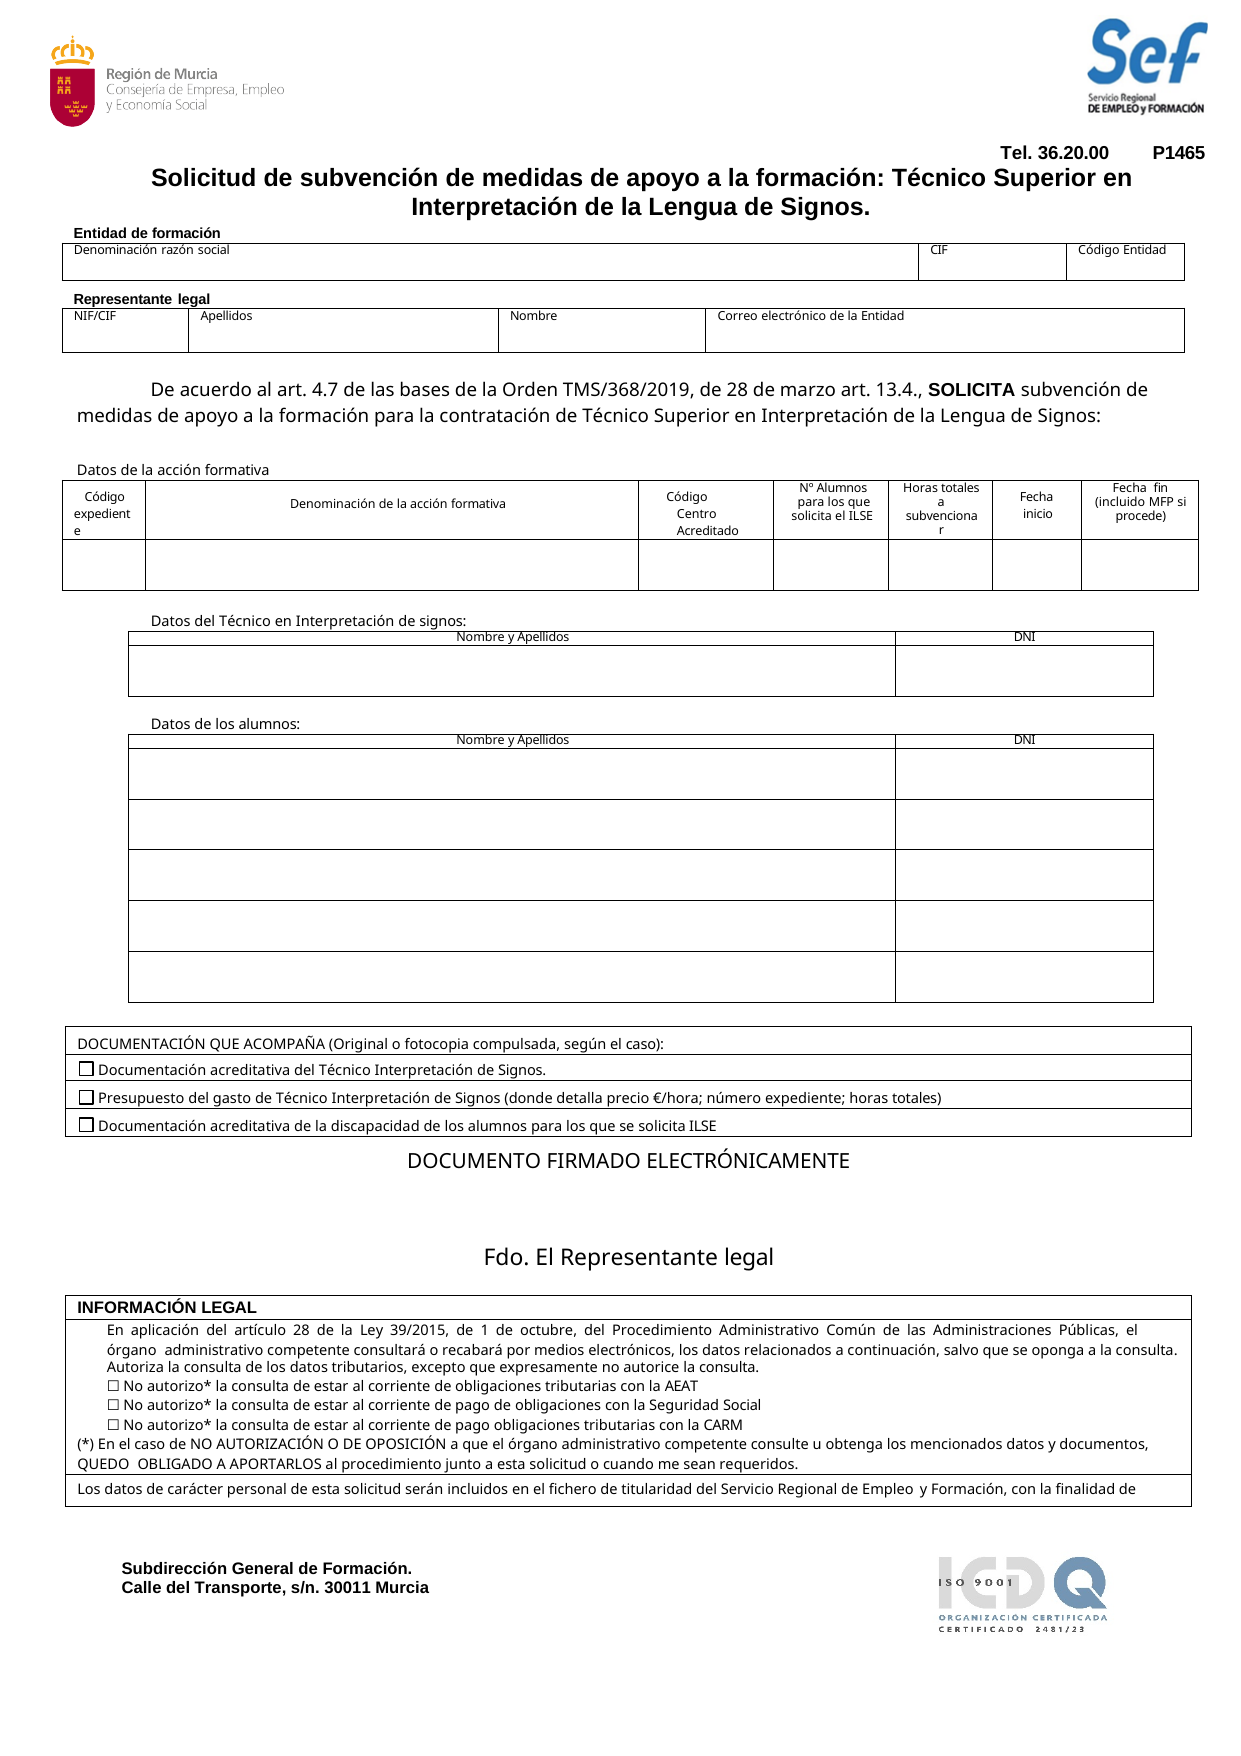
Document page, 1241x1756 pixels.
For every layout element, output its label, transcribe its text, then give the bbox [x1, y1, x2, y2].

table_cell [129, 804, 895, 854]
table_cell [896, 804, 1153, 854]
table_cell [896, 651, 1153, 701]
table_cell [639, 545, 773, 594]
table_header Código expediente [63, 486, 145, 544]
table_cell Presupuesto del gasto de Técnico Interpretación de Signos (donde detalla precio €/hora; número expediente; horas totales) [66, 1086, 1191, 1113]
table_header INFORMACIÓN LEGAL [66, 1301, 1191, 1323]
table_cell [896, 906, 1153, 956]
table_header NIF/CIF [63, 314, 188, 357]
table_cell [129, 906, 895, 956]
table_header Denominación de la acción formativa [146, 486, 638, 544]
table_header Código Centro Acreditado [639, 486, 773, 544]
table_cell [896, 754, 1153, 803]
text DOCUMENTO FIRMADO ELECTRÓNICAMENTE [59, 1151, 1198, 1179]
text Fdo. El Representante legal [59, 1246, 1198, 1277]
table_header Apellidos [189, 314, 498, 357]
table_cell [889, 545, 992, 594]
table_header Código Entidad [1067, 248, 1184, 285]
table_cell [129, 651, 895, 701]
table_header Horas totales a subvencionar [889, 486, 992, 544]
table_header Nombre y Apellidos [129, 739, 895, 753]
table_cell [129, 754, 895, 803]
title Solicitud de subvención de medidas de apoyo a la formación: Técnico Superior en Interpretación de la Lengua de Signos. [151, 168, 1211, 226]
text De acuerdo al art. 4.7 de las bases de la Orden TMS/368/2019, de 28 de marzo art. 13.4., SOLICITA subvención de medidas de apoyo a la formación para la contratación de Técnico Superior en Interpretación de la Lengua de Signos: [77, 381, 1211, 432]
table_header Nombre y Apellidos [129, 637, 895, 650]
table_header Correo electrónico de la Entidad [706, 314, 1184, 357]
table_header Fecha fin (incluido MFP si procede) [1082, 486, 1198, 544]
text Datos de los alumnos: [151, 718, 1211, 738]
table_cell Documentación acreditativa de la discapacidad de los alumnos para los que se solicita ILSE [66, 1114, 1191, 1140]
table_header DNI [896, 637, 1153, 650]
table_header Fecha inicio [993, 486, 1081, 544]
table_cell [129, 957, 895, 1006]
text Datos del Técnico en Interpretación de signos: [151, 616, 1211, 635]
picture [25, 18, 299, 131]
table_cell [774, 545, 888, 594]
table_cell [993, 545, 1081, 594]
text Representante legal [73, 295, 1211, 312]
table_cell En aplicación del artículo 28 de la Ley 39/2015, de 1 de octubre, del Procedimiento Administrativo Común de las Administraciones Públicas, el órgano administrativo competente consultará o recabará por medios electrónicos, los datos relacionados a continuación, salvo que se oponga a la consulta. Autoriza la consulta de los datos tributarios, excepto que expresamente no autorice la consulta. No autorizo* la consulta de estar al corriente de obligaciones tributarias con la AEAT No autorizo* la consulta de estar al corriente de pago de obligaciones con la Seguridad Social No autorizo* la consulta de estar al corriente de pago obligaciones tributarias con la CARM (*) En el caso de NO AUTORIZACIÓN O DE OPOSICIÓN a que el órgano administrativo competente consulte u obtenga los mencionados datos y documentos, QUEDO OBLIGADO A APORTARLOS al procedimiento junto a esta solicitud o cuando me sean requeridos. [66, 1324, 1191, 1479]
table_cell Documentación acreditativa del Técnico Interpretación de Signos. [66, 1059, 1191, 1085]
table_header Denominación razón social [63, 248, 918, 285]
text Entidad de formación [73, 230, 1211, 246]
text Datos de la acción formativa [77, 465, 1211, 484]
table_header Nº Alumnos para los que solicita el ILSE [774, 486, 888, 544]
table_cell [63, 545, 145, 594]
text Tel. 36.20.00 P1465 [59, 147, 1205, 168]
table_header CIF [919, 248, 1066, 285]
table_header Nombre [499, 314, 705, 357]
picture [921, 1539, 1121, 1646]
picture [1085, 15, 1207, 115]
table_cell [129, 855, 895, 905]
table_header DNI [896, 739, 1153, 753]
table_cell [896, 855, 1153, 905]
table_cell [896, 957, 1153, 1006]
table_cell [1082, 545, 1198, 594]
table_header DOCUMENTACIÓN QUE ACOMPAÑA (Original o fotocopia compulsada, según el caso): [66, 1032, 1191, 1058]
table_cell [146, 545, 638, 594]
